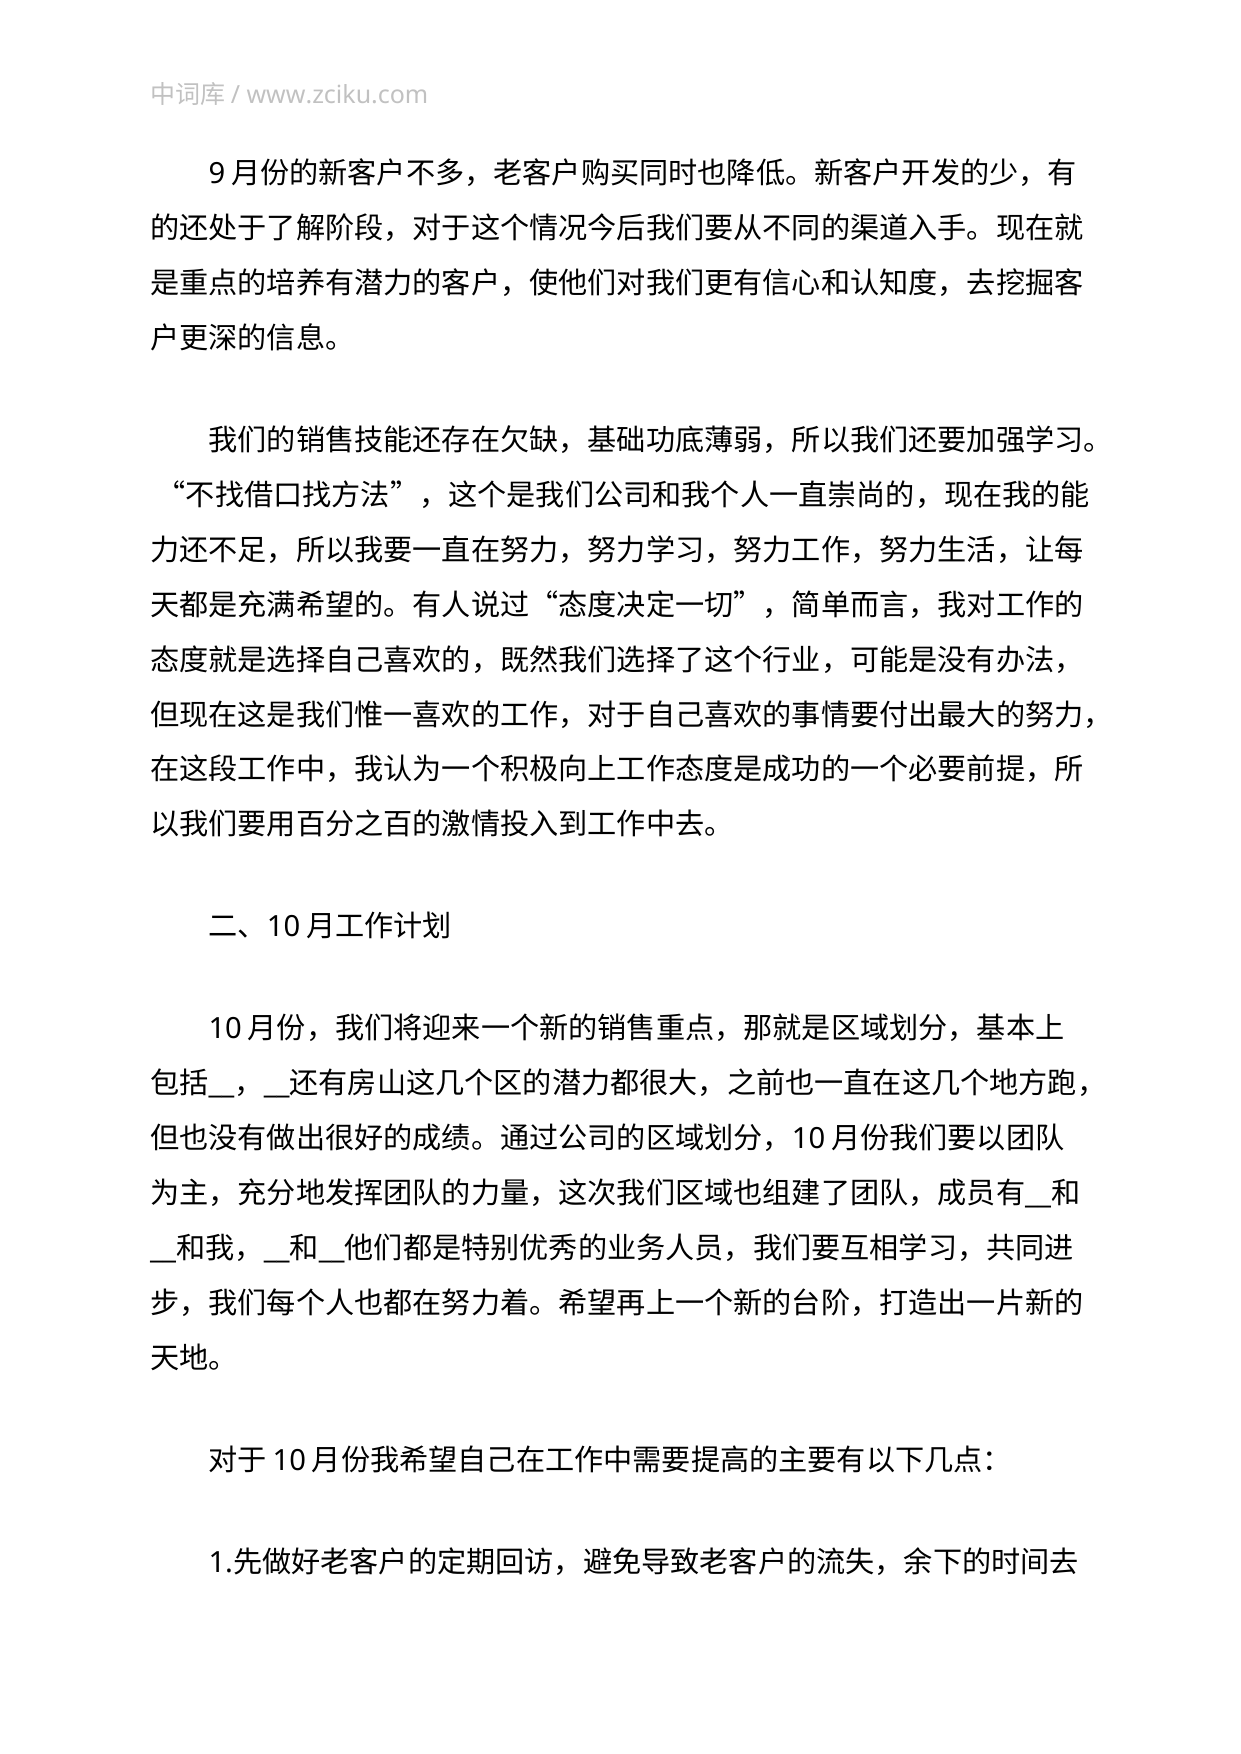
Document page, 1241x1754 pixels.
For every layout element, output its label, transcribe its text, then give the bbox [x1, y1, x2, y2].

text 对于10月份我希望自己在工作中需要提高的主要有以下几点： [150, 1436, 1090, 1479]
text 10月份，我们将迎来一个新的销售重点，那就是区域划分，基本上包括__，__还有房山这几个区的潜力都很大，之前也一直在这几个地方跑，但也没有做出很好的成绩。通过公司的区域划分，10月份我们要以团队为主，充分地发挥团队的力量，这次我们区域也组建了团队，成员有__和__和我，__和__他们都是特别优秀的业务人员，我们要互相学习，共同进步，我们每个人也都在努力着。希望再上一个新的台阶，打造出一片新的天地。 [150, 1004, 1090, 1377]
text 二、10月工作计划 [150, 903, 1090, 945]
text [150, 1538, 1090, 1581]
text 我们的销售技能还存在欠缺，基础功底薄弱，所以我们还要加强学习。 “不找借口找方法”，这个是我们公司和我个人一直崇尚的，现在我的能力还不足，所以我要一直在努力，努力学习，努力工作，努力生活，让每天都是充满希望的。有人说过“态度决定一切”，简单而言，我对工作的态度就是选择自己喜欢的，既然我们选择了这个行业，可能是没有办法，但现在这是我们惟一喜欢的工作，对于自己喜欢的事情要付出最大的努力，在这段工作中，我认为一个积极向上工作态度是成功的一个必要前提，所以我们要用百分之百的激情投入到工作中去。 [150, 417, 1090, 843]
text 9月份的新客户不多，老客户购买同时也降低。新客户开发的少，有的还处于了解阶段，对于这个情况今后我们要从不同的渠道入手。现在就是重点的培养有潜力的客户，使他们对我们更有信心和认知度，去挖掘客户更深的信息。 [150, 150, 1090, 357]
